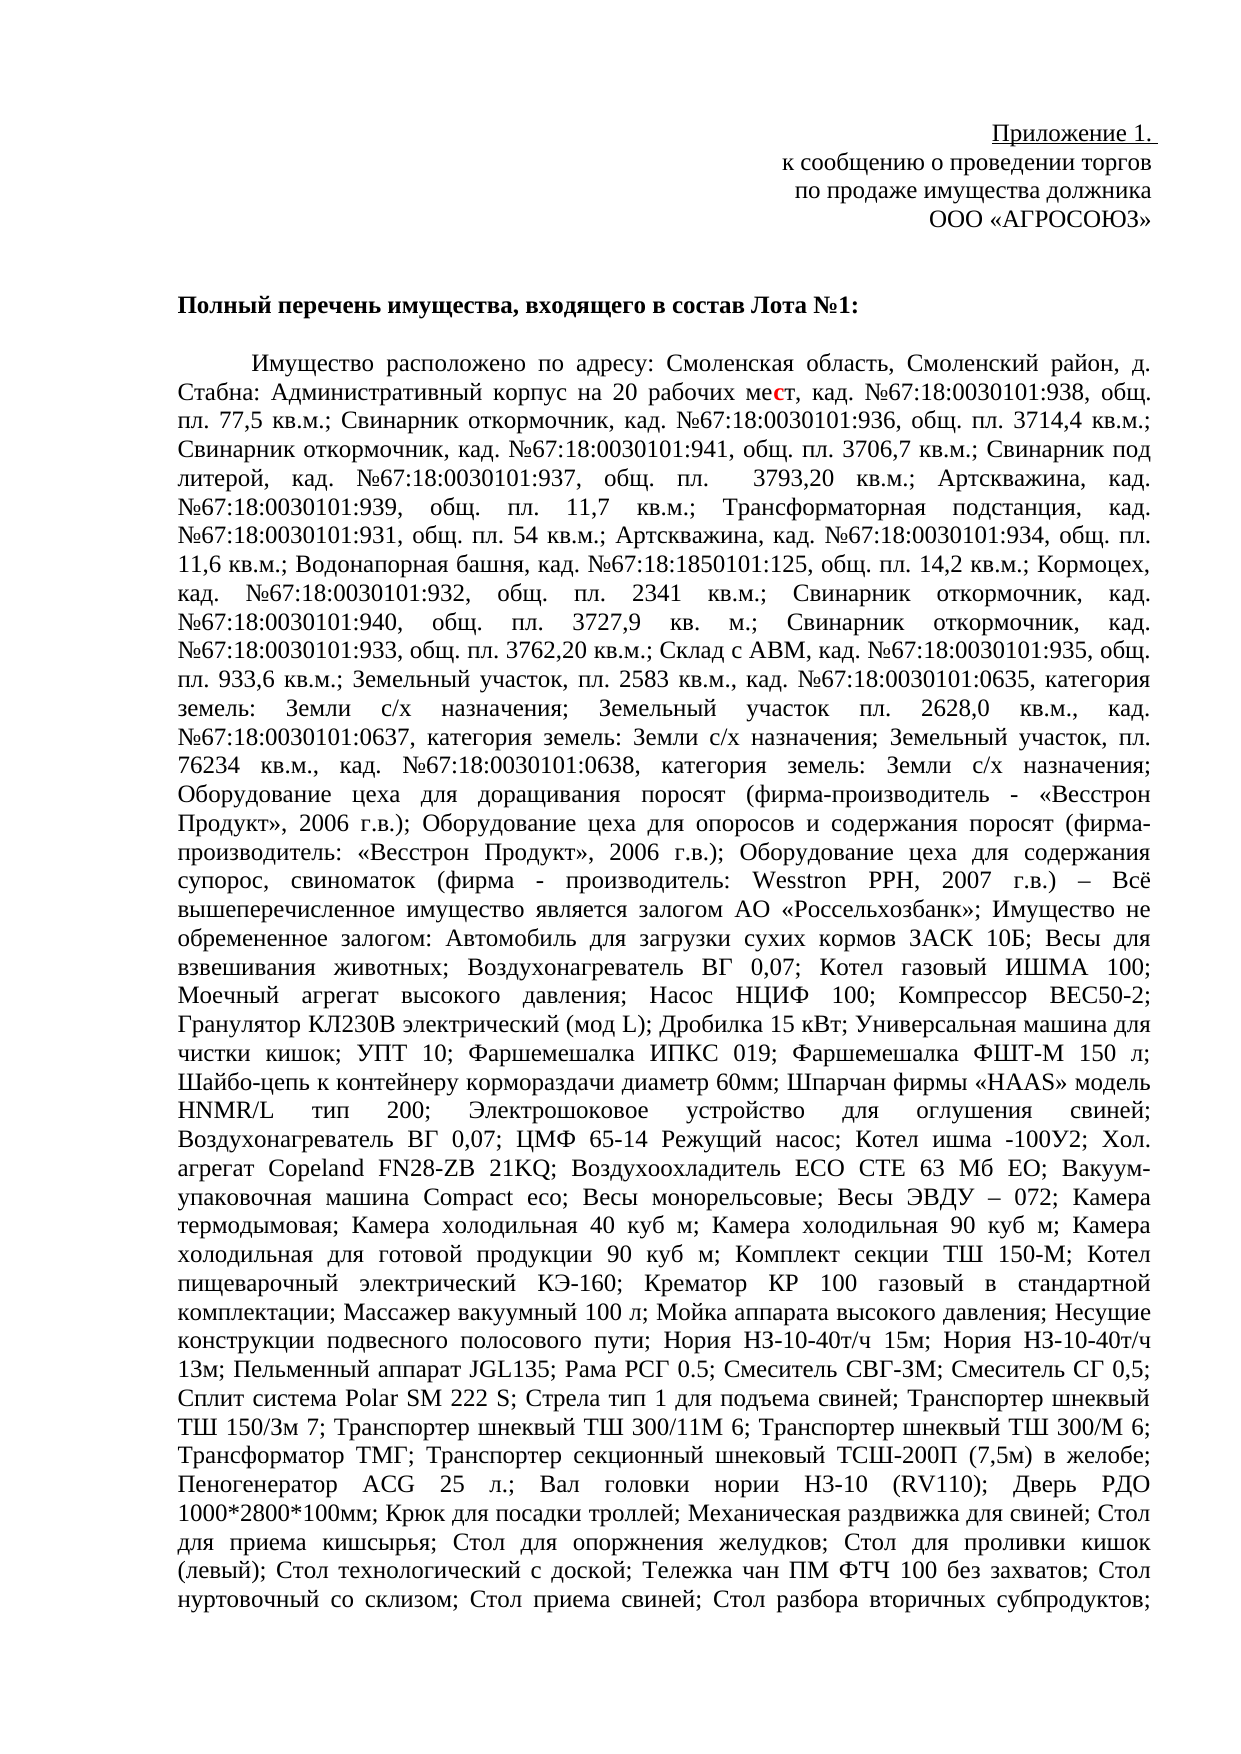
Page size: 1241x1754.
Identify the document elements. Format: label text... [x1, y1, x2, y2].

text Приложение 1. [177, 118, 1152, 147]
text ООО «АГРОСОЮЗ» [177, 204, 1152, 233]
text по продаже имущества должника [177, 176, 1152, 204]
text Полный перечень имущества, входящего в состав Лота №1: [177, 291, 1152, 319]
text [177, 348, 1152, 1613]
text к сообщению о проведении торгов [177, 147, 1152, 176]
